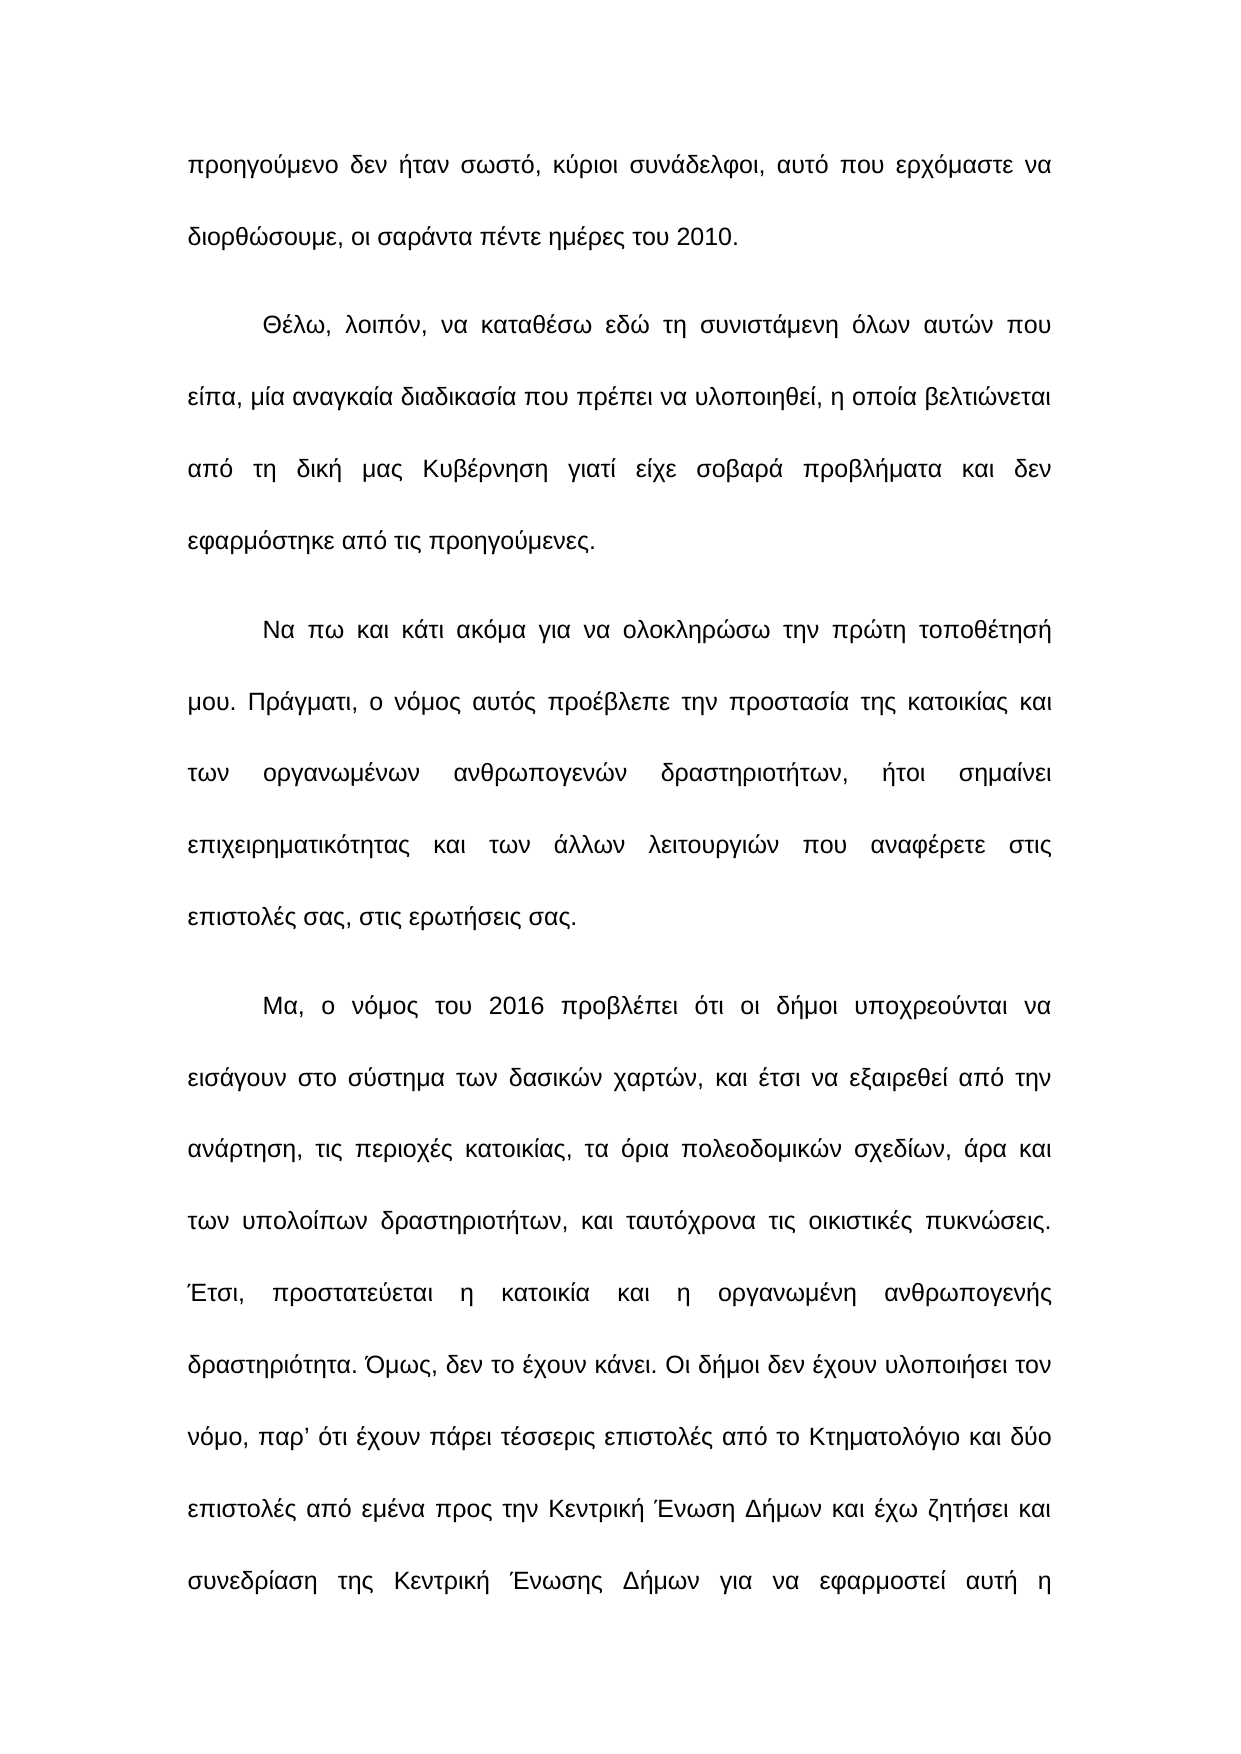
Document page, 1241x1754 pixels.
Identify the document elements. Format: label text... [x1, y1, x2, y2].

text Θέλω, λοιπόν, να καταθέσω εδώ τη συνιστάμενη όλων αυτών που είπα, μία αναγκαία διαδικασία που πρέπει να υλοποιηθεί, η οποία βελτιώνεται από τη δική μας Κυβέρνηση γιατί είχε σοβαρά προβλήματα και δεν εφαρμόστηκε από τις προηγούμενες. [187, 310, 1053, 555]
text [187, 150, 1053, 251]
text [187, 991, 1053, 1594]
text Να πω και κάτι ακόμα για να ολοκληρώσω την πρώτη τοποθέτησή μου. Πράγματι, ο νόμος αυτός προέβλεπε την προστασία της κατοικίας και των οργανωμένων ανθρωπογενών δραστηριοτήτων, ήτοι σημαίνει επιχειρηματικότητας και των άλλων λειτουργιών που αναφέρετε στις επιστολές σας, στις ερωτήσεις σας. [187, 614, 1053, 931]
